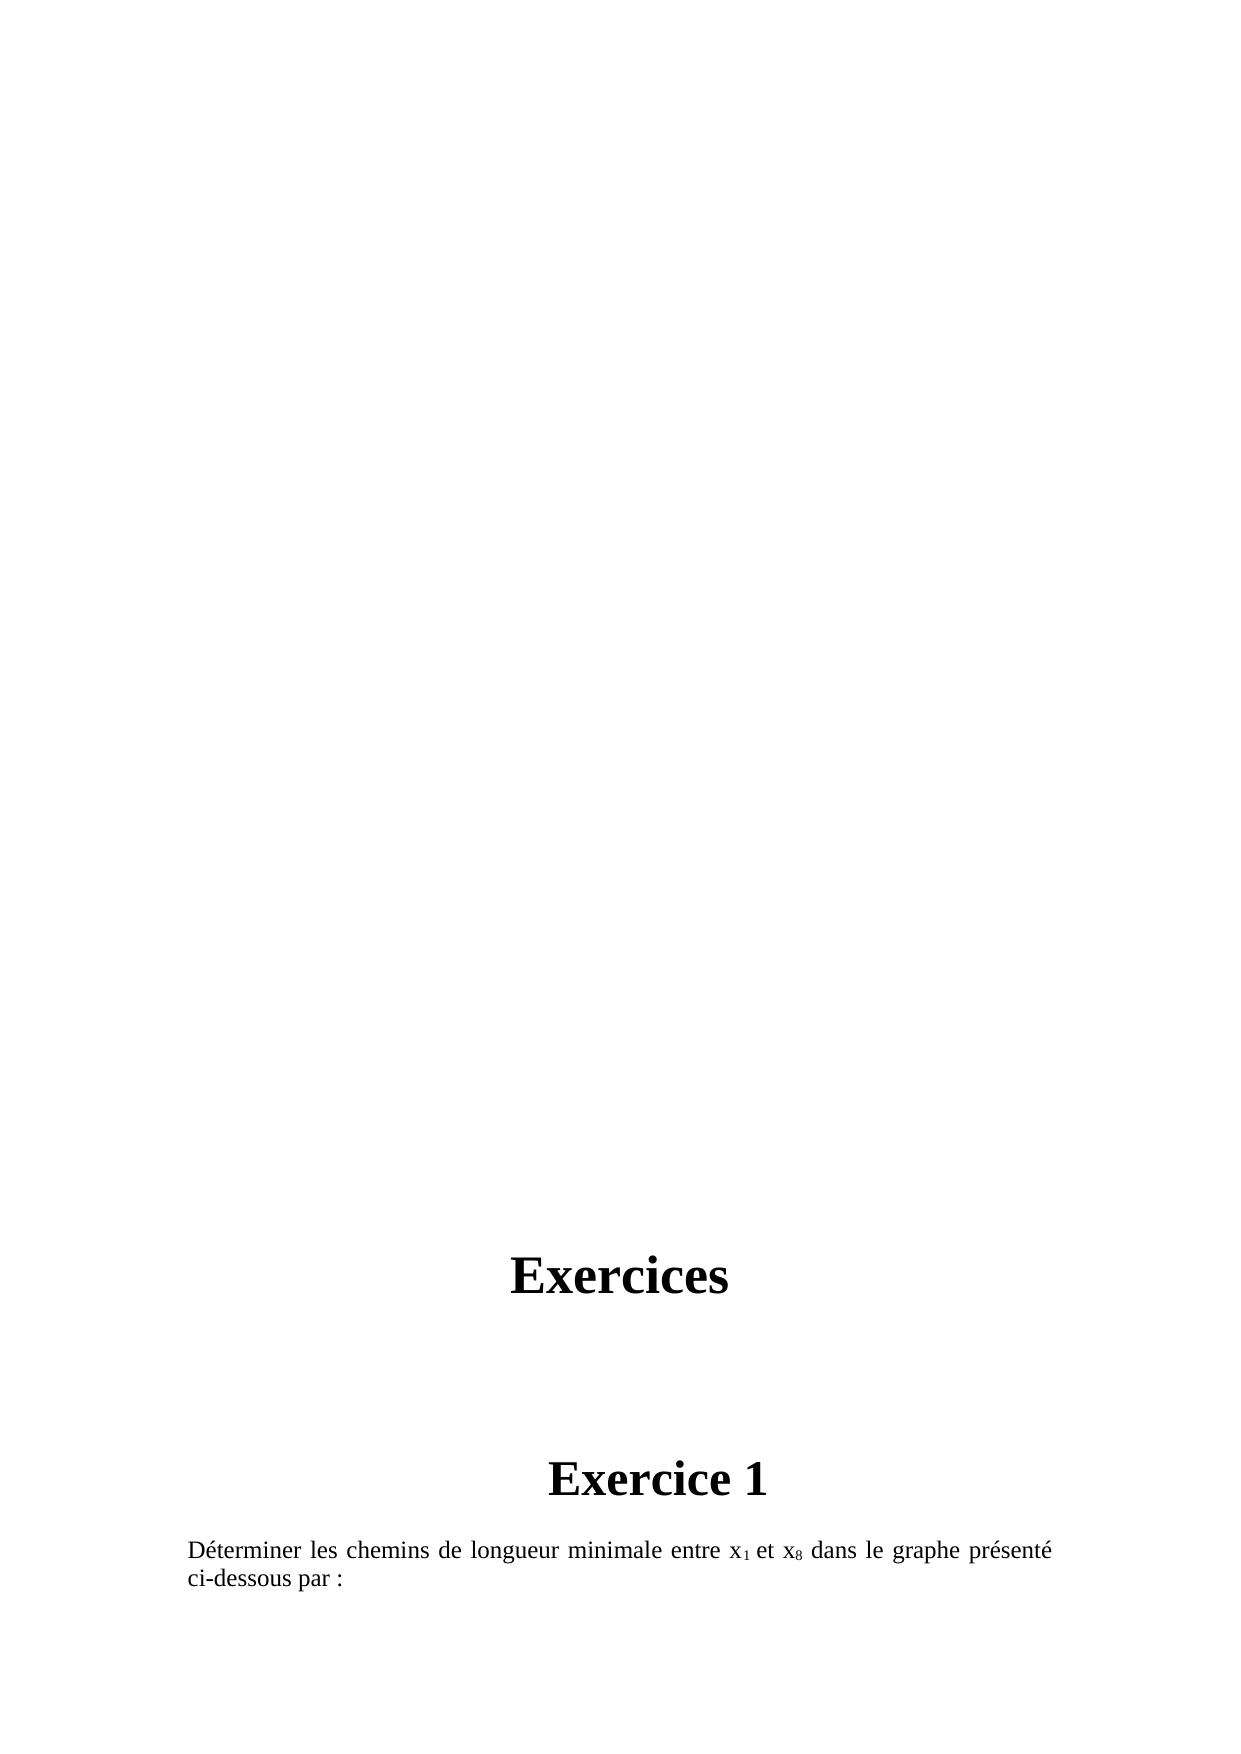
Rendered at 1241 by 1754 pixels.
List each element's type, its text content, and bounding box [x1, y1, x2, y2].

text Déterminer les chemins de longueur minimale entre x1 et x8 dans le graphe présenté ci-dessous par : [187, 1535, 1053, 1592]
subtitle Exercice 1 [187, 1448, 1141, 1506]
title Exercices [187, 1242, 1053, 1305]
